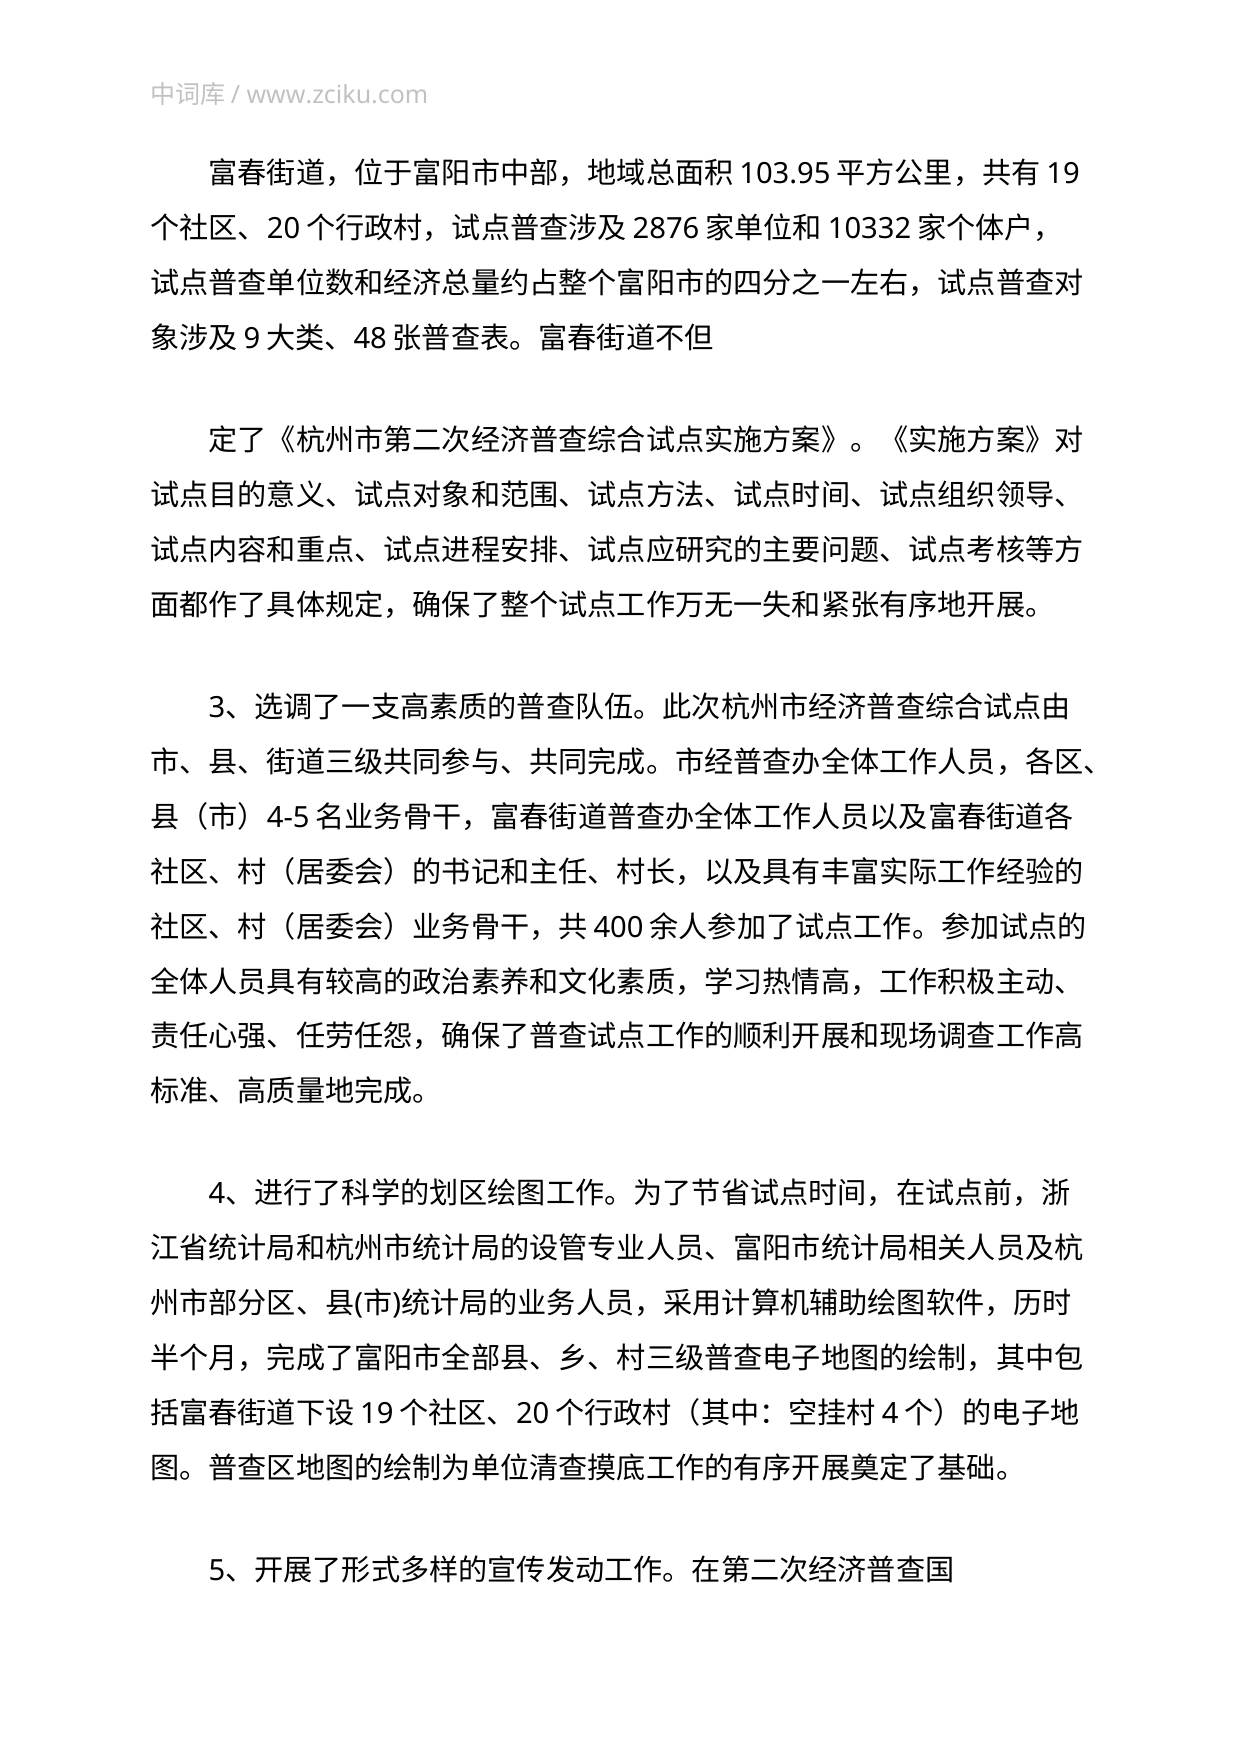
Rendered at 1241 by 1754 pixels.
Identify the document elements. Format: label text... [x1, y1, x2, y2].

text 富春街道，位于富阳市中部，地域总面积103.95平方公里，共有19个社区、20个行政村，试点普查涉及2876家单位和10332家个体户，试点普查单位数和经济总量约占整个富阳市的四分之一左右，试点普查对象涉及9大类、48张普查表。富春街道不但 [150, 150, 1090, 357]
text 3、选调了一支高素质的普查队伍。此次杭州市经济普查综合试点由市、县、街道三级共同参与、共同完成。市经普查办全体工作人员，各区、县（市）4-5名业务骨干，富春街道普查办全体工作人员以及富春街道各社区、村（居委会）的书记和主任、村长，以及具有丰富实际工作经验的社区、村（居委会）业务骨干，共400余人参加了试点工作。参加试点的全体人员具有较高的政治素养和文化素质，学习热情高，工作积极主动、责任心强、任劳任怨，确保了普查试点工作的顺利开展和现场调查工作高标准、高质量地完成。 [150, 683, 1090, 1110]
text 4、进行了科学的划区绘图工作。为了节省试点时间，在试点前，浙江省统计局和杭州市统计局的设管专业人员、富阳市统计局相关人员及杭州市部分区、县(市)统计局的业务人员，采用计算机辅助绘图软件，历时半个月，完成了富阳市全部县、乡、村三级普查电子地图的绘制，其中包括富春街道下设19个社区、20个行政村（其中：空挂村4个）的电子地图。普查区地图的绘制为单位清查摸底工作的有序开展奠定了基础。 [150, 1170, 1090, 1487]
text 定了《杭州市第二次经济普查综合试点实施方案》。《实施方案》对试点目的意义、试点对象和范围、试点方法、试点时间、试点组织领导、试点内容和重点、试点进程安排、试点应研究的主要问题、试点考核等方面都作了具体规定，确保了整个试点工作万无一失和紧张有序地开展。 [150, 417, 1090, 624]
text 5、开展了形式多样的宣传发动工作。在第二次经济普查国 [150, 1546, 1090, 1589]
